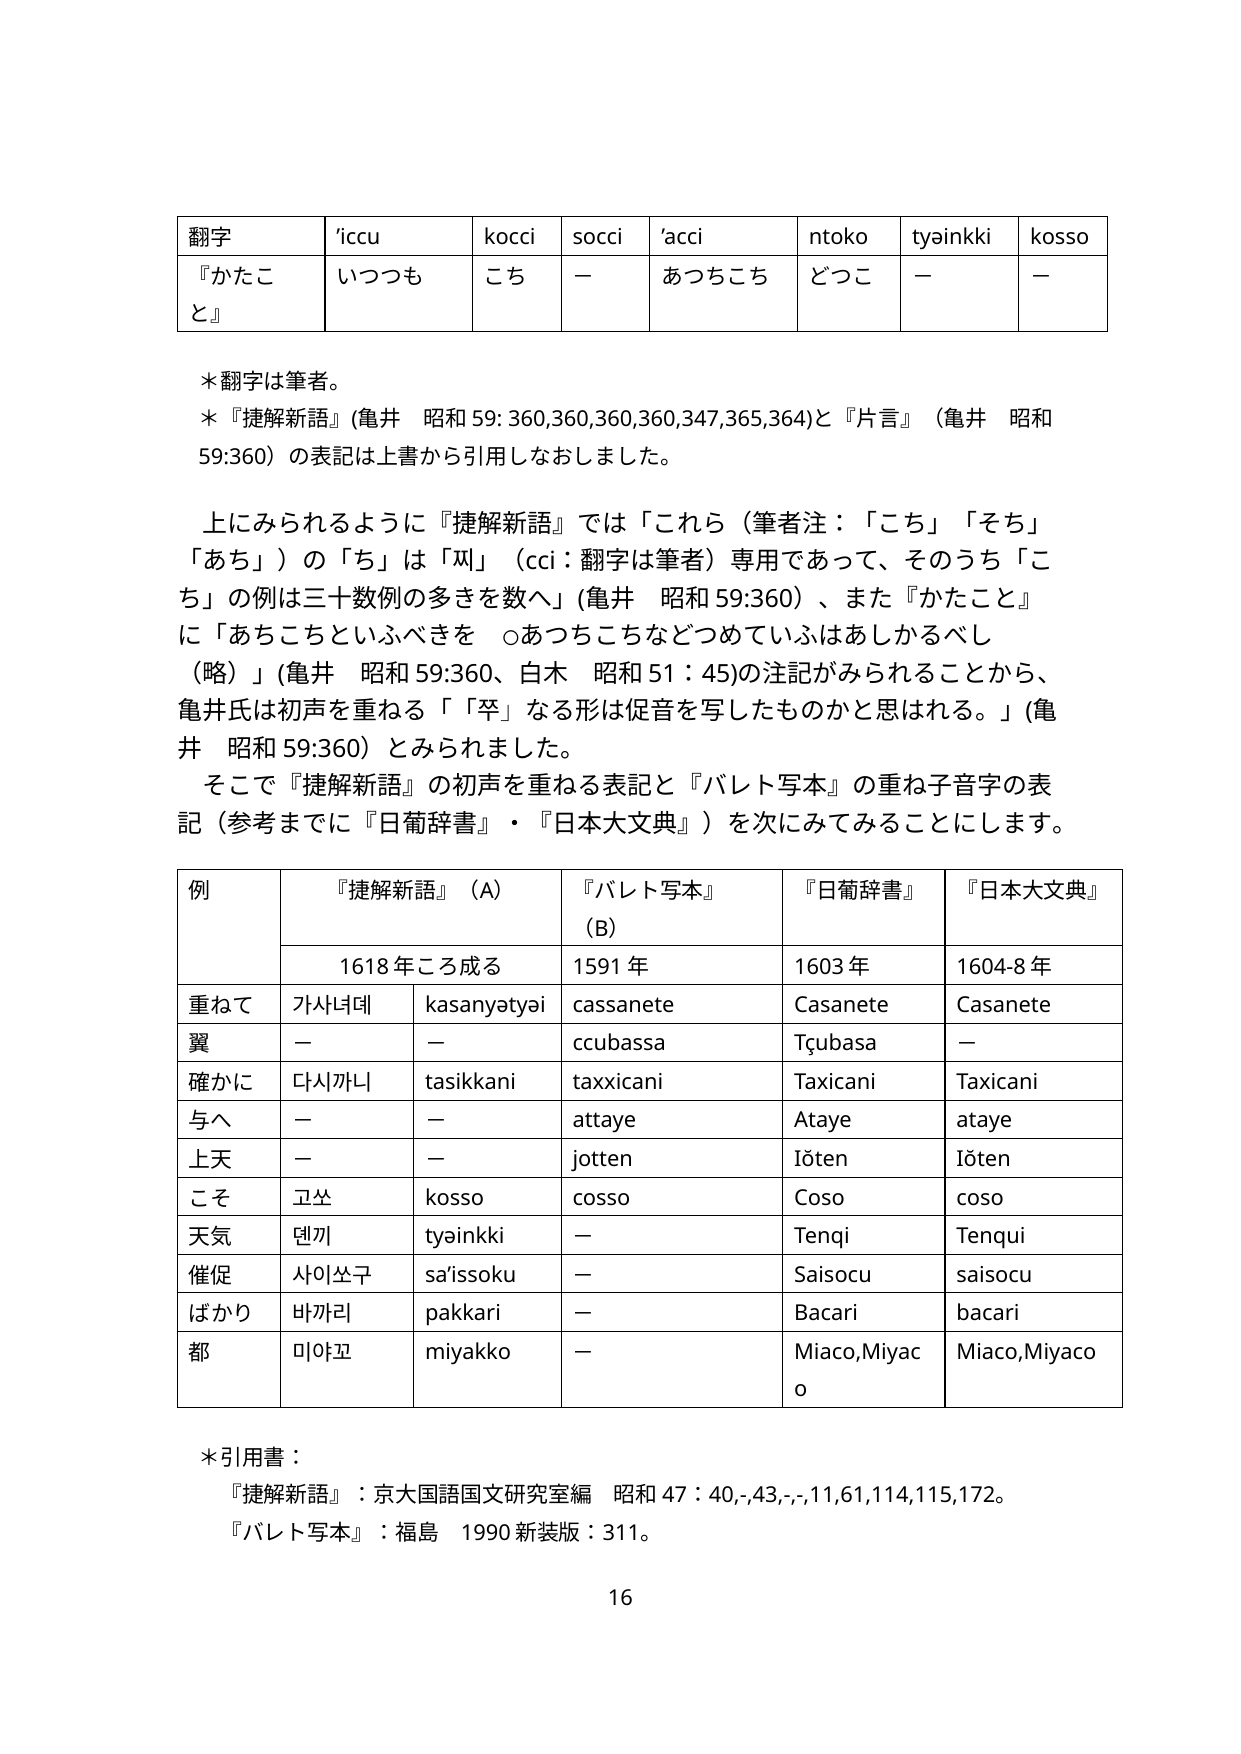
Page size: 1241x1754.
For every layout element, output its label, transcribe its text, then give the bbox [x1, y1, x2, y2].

text 上にみられるように『捷解新語』では「これら（筆者注：「こち」「そち」「あち」）の「ち」は「찌」（cci：翻字は筆者）専用であって、そのうち「こち」の例は三十数例の多きを数へ」(亀井 昭和59:360）、また『かたこと』に「あちこちといふべきを 〇あつちこちなどつめていふはあしかるべし（略）」(亀井 昭和59:360、白木 昭和51：45)の注記がみられることから、亀井氏は初声を重ねる「「쭈」なる形は促音を写したものかと思はれる。」(亀井 昭和59:360）とみられました。 そこで『捷解新語』の初声を重ねる表記と『バレト写本』の重ね子音字の表記（参考までに『日葡辞書』・『日本大文典』）を次にみてみることにします。 [177, 503, 1063, 840]
table_cell Taxicani [783, 1062, 944, 1099]
table_cell 고쏘 [281, 1178, 413, 1215]
table_cell attaye [562, 1101, 782, 1138]
table_cell kasanyətyəi [414, 985, 561, 1022]
table_cell あつちこち [650, 256, 797, 331]
table_cell Tenqi [783, 1216, 944, 1254]
table_cell ばかり [178, 1293, 280, 1331]
table_cell － [562, 1332, 782, 1407]
table_cell Iŏten [783, 1139, 944, 1177]
table_cell tyəinkki [901, 217, 1018, 255]
table_cell ’iccu [326, 217, 472, 255]
table_cell － [562, 256, 649, 331]
table_cell － [562, 1293, 782, 1331]
table_cell kosso [1019, 217, 1107, 255]
table_cell socci [562, 217, 649, 255]
table_cell こち [473, 256, 561, 331]
table_cell － [414, 1024, 561, 1061]
table_cell 上天 [178, 1139, 280, 1177]
table_header 例 [178, 870, 280, 984]
table_cell 뎬끼 [281, 1216, 413, 1254]
table_cell 都 [178, 1332, 280, 1407]
table_cell いつつも [326, 256, 472, 331]
table_cell miyakko [414, 1332, 561, 1407]
table_cell － [281, 1101, 413, 1138]
table_cell － [946, 1024, 1122, 1061]
table_cell ccubassa [562, 1024, 782, 1061]
table_cell ntoko [798, 217, 900, 255]
table_cell bacari [946, 1293, 1122, 1331]
table_cell Miaco,Miyaco [946, 1332, 1122, 1407]
table_cell sa’issoku [414, 1255, 561, 1292]
table_header 『バレト写本』（B） [562, 870, 782, 945]
table_cell － [281, 1024, 413, 1061]
table_cell － [414, 1139, 561, 1177]
table_cell Miaco,Miyaco [783, 1332, 944, 1407]
table_cell 催促 [178, 1255, 280, 1292]
table_cell Tçubasa [783, 1024, 944, 1061]
table_cell 『かたこと』 [178, 256, 324, 331]
table_cell pakkari [414, 1293, 561, 1331]
table_cell ’acci [650, 217, 797, 255]
table_header 『日葡辞書』 [783, 870, 944, 945]
table_cell 確かに [178, 1062, 280, 1099]
table_cell 바까리 [281, 1293, 413, 1331]
table_header 『日本大文典』 [946, 870, 1122, 945]
table_cell Coso [783, 1178, 944, 1215]
table_cell 다시까니 [281, 1062, 413, 1099]
table_cell Bacari [783, 1293, 944, 1331]
table_cell 1618年ころ成る [281, 946, 561, 984]
table_cell Casanete [946, 985, 1122, 1022]
table_cell 사이쏘구 [281, 1255, 413, 1292]
table_cell Iŏten [946, 1139, 1122, 1177]
table_cell cosso [562, 1178, 782, 1215]
table_header 『捷解新語』（A） [281, 870, 561, 945]
table_cell Casanete [783, 985, 944, 1022]
table_cell － [562, 1216, 782, 1254]
table_cell kocci [473, 217, 561, 255]
table_cell こそ [178, 1178, 280, 1215]
table_cell jotten [562, 1139, 782, 1177]
table_cell 翼 [178, 1024, 280, 1061]
table_cell taxxicani [562, 1062, 782, 1099]
table_cell tyəinkki [414, 1216, 561, 1254]
table_cell － [562, 1255, 782, 1292]
table_cell － [414, 1101, 561, 1138]
table_cell 1604-8年 [946, 946, 1122, 984]
table_cell － [901, 256, 1018, 331]
table_cell 가사녀뎨 [281, 985, 413, 1022]
table_cell Taxicani [946, 1062, 1122, 1099]
table_cell 1591年 [562, 946, 782, 984]
table_cell cassanete [562, 985, 782, 1022]
table_cell － [281, 1139, 413, 1177]
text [198, 1437, 1063, 1549]
table_cell 天気 [178, 1216, 280, 1254]
table_cell Tenqui [946, 1216, 1122, 1254]
table_cell 重ねて [178, 985, 280, 1022]
table_cell ataye [946, 1101, 1122, 1138]
table_cell 1603年 [783, 946, 944, 984]
table_cell 翻字 [178, 217, 324, 255]
table_cell Saisocu [783, 1255, 944, 1292]
table_cell kosso [414, 1178, 561, 1215]
text ＊翻字は筆者。 ＊『捷解新語』(亀井 昭和59: 360,360,360,360,347,365,364)と『片言』（亀井 昭和59:360）の表記は上書から引用しなおしました。 [198, 361, 1063, 473]
table_cell 与へ [178, 1101, 280, 1138]
table_cell coso [946, 1178, 1122, 1215]
table_cell － [1019, 256, 1107, 331]
table_cell 미야꼬 [281, 1332, 413, 1407]
table_cell Ataye [783, 1101, 944, 1138]
table_cell どつこ [798, 256, 900, 331]
table_cell saisocu [946, 1255, 1122, 1292]
table_cell tasikkani [414, 1062, 561, 1099]
